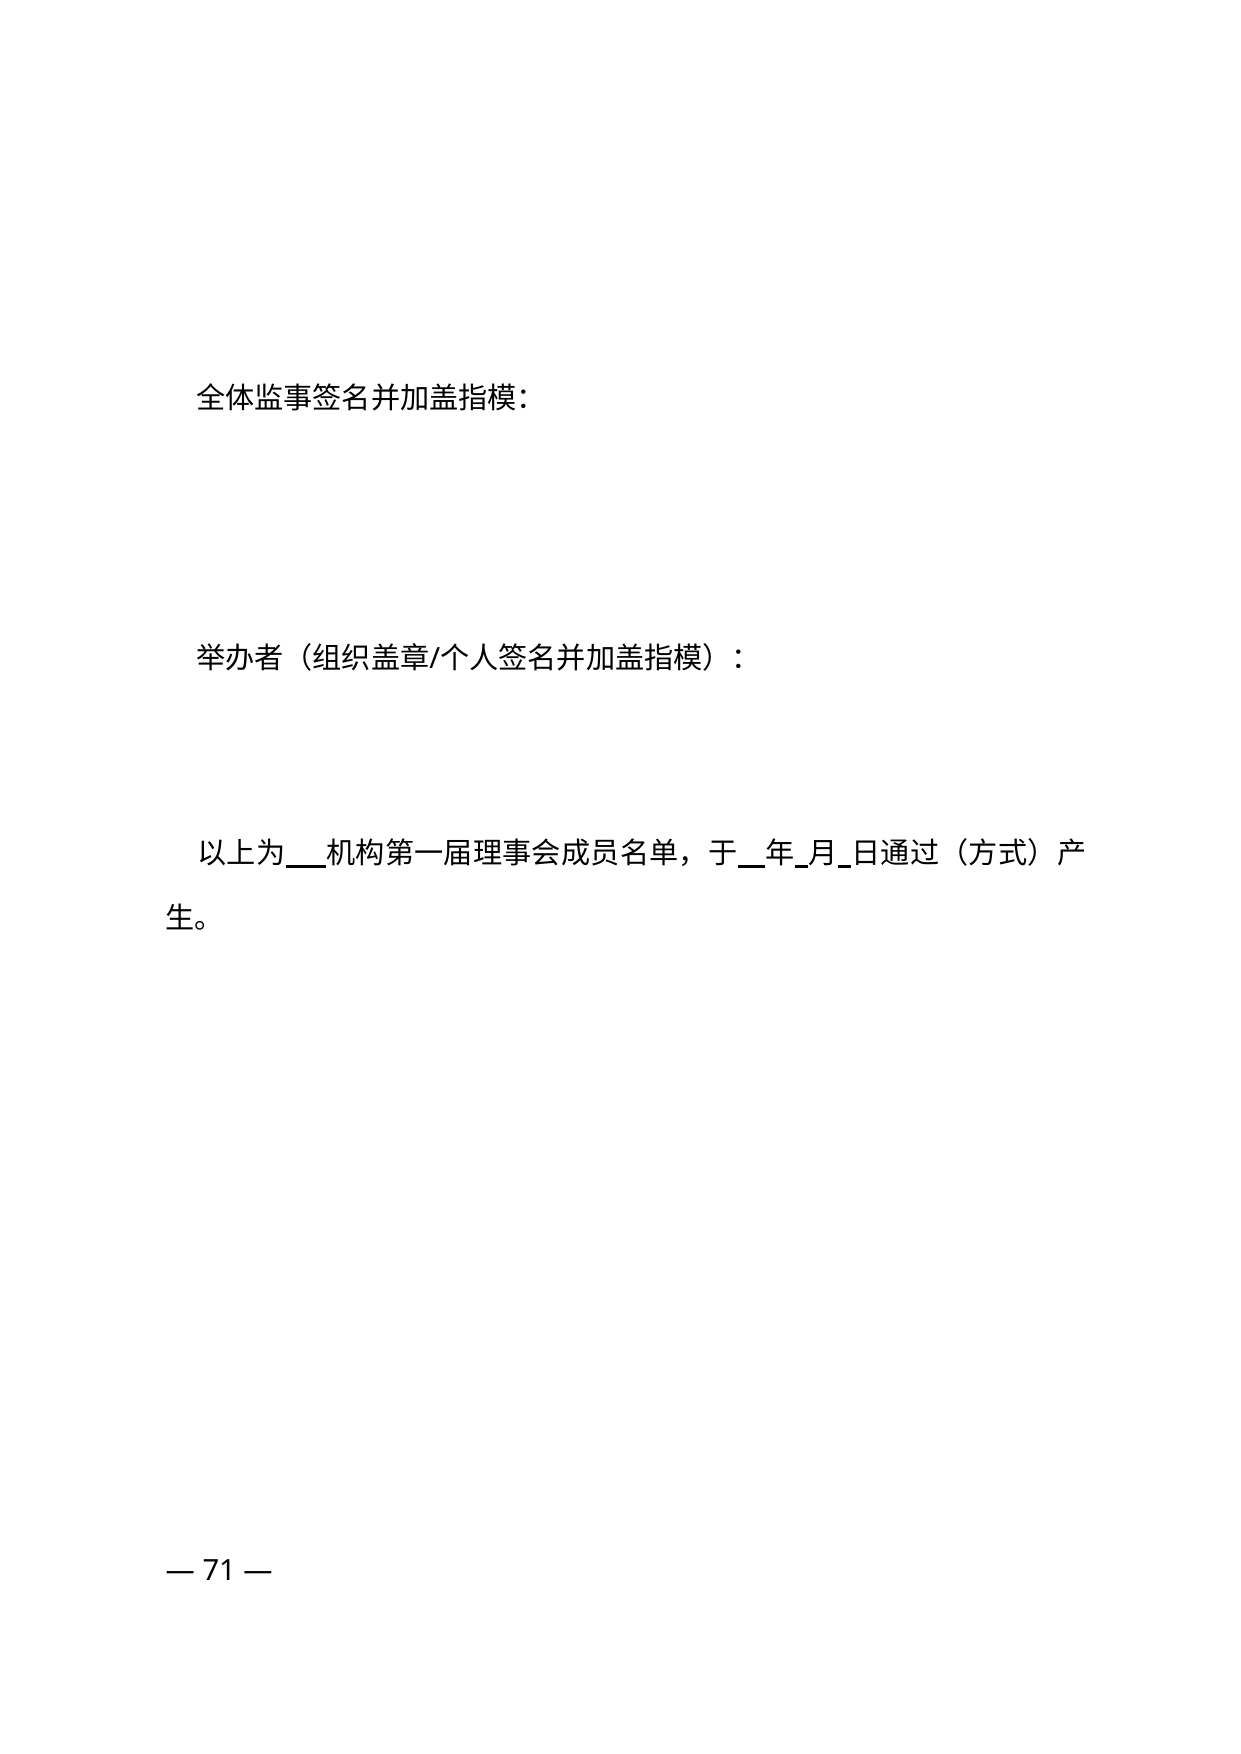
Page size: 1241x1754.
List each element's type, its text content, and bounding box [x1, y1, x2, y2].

text 全体监事签名并加盖指模： [165, 363, 1087, 428]
text 以上为 机构第一届理事会成员名单，于 年 月 日通过（方式）产生。 [165, 818, 1087, 948]
text 举办者（组织盖章/个人签名并加盖指模）： [165, 623, 1087, 688]
